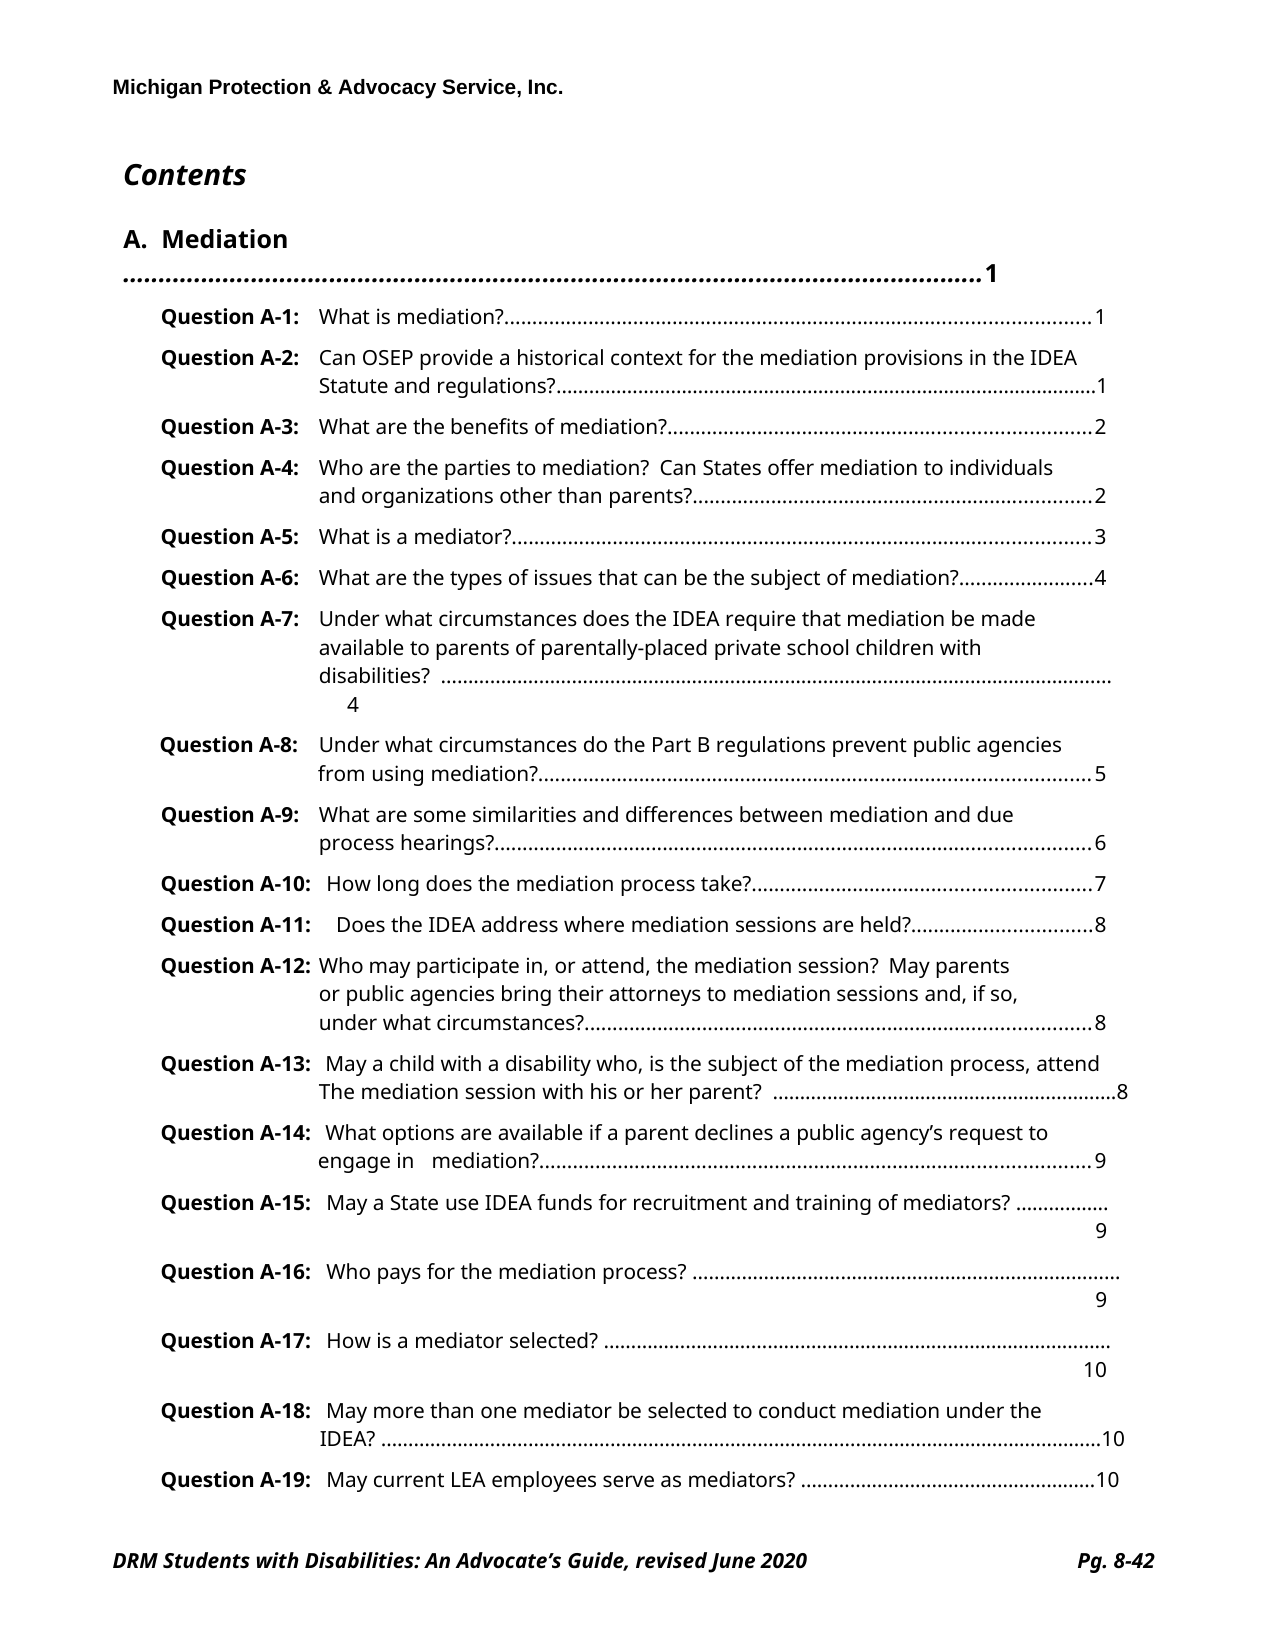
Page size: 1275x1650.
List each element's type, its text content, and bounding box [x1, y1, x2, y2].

text Question A-16: Who pays for the mediation process? …………………………………………………………………… 9 [160, 1257, 1162, 1314]
text or public agencies bring their attorneys to mediation sessions and, if so, [319, 979, 1149, 1008]
text Question A-2: Can OSEP provide a historical context for the mediation provisions in the IDEA [161, 343, 1162, 371]
text disabilities? …………………………………………………………………………………………………………… 4 [319, 661, 1162, 718]
text Question A-11: Does the IDEA address where mediation sessions are held? 8 [160, 910, 1162, 939]
text and organizations other than parents? 2 [319, 482, 1162, 510]
text Question A-8: Under what circumstances do the Part B regulations prevent public agencies [159, 731, 1149, 759]
text The mediation session with his or her parent? …………………………………..………………….8 [319, 1077, 1162, 1106]
text Question A-10: How long does the mediation process take? 7 [160, 869, 1162, 898]
text under what circumstances? 8 [319, 1008, 1149, 1036]
text from using mediation? 5 [318, 759, 1149, 787]
text Question A-12: Who may participate in, or attend, the mediation session? May parents [160, 951, 1149, 979]
text Statute and regulations? ………………………………………………………………………………………1 [319, 371, 1162, 400]
text Question A-4: Who are the parties to mediation? Can States offer mediation to individuals [160, 453, 1162, 482]
text IDEA? …………………………………………………………………………………………………………………… 10 [319, 1424, 1162, 1453]
text Question A-19: May current LEA employees serve as mediators? ……………………………………………… 10 [160, 1465, 1162, 1493]
text Question A-13: May a child with a disability who, is the subject of the mediation process, attend [160, 1049, 1162, 1077]
text Contents [123, 154, 1162, 221]
text Question A-3: What are the benefits of mediation? 2 [160, 412, 1162, 441]
text Question A-17: How is a mediator selected? ………………………………………………………………………………… 10 [160, 1326, 1162, 1383]
text engage in mediation? 9 [318, 1147, 1149, 1175]
text available to parents of parentally-placed private school children with [319, 633, 1162, 661]
text Question A-18: May more than one mediator be selected to conduct mediation under the [160, 1396, 1162, 1424]
text Question A-6: What are the types of issues that can be the subject of mediation? 4 [161, 563, 1162, 592]
text Question A-1: What is mediation? 1 [161, 302, 1162, 331]
text Question A-7: Under what circumstances does the IDEA require that mediation be made [161, 604, 1162, 633]
text Question A-9: What are some similarities and differences between mediation and due [161, 800, 1162, 828]
text Question A-15: May a State use IDEA funds for recruitment and training of mediators? …………….. 9 [160, 1188, 1162, 1244]
text process hearings? 6 [319, 828, 1162, 857]
text Question A-14: What options are available if a parent declines a public agency’s request to [160, 1118, 1149, 1147]
text Question A-5: What is a mediator? 3 [160, 522, 1162, 551]
text A. Mediation .........................................................................................................................1 [123, 221, 1162, 289]
